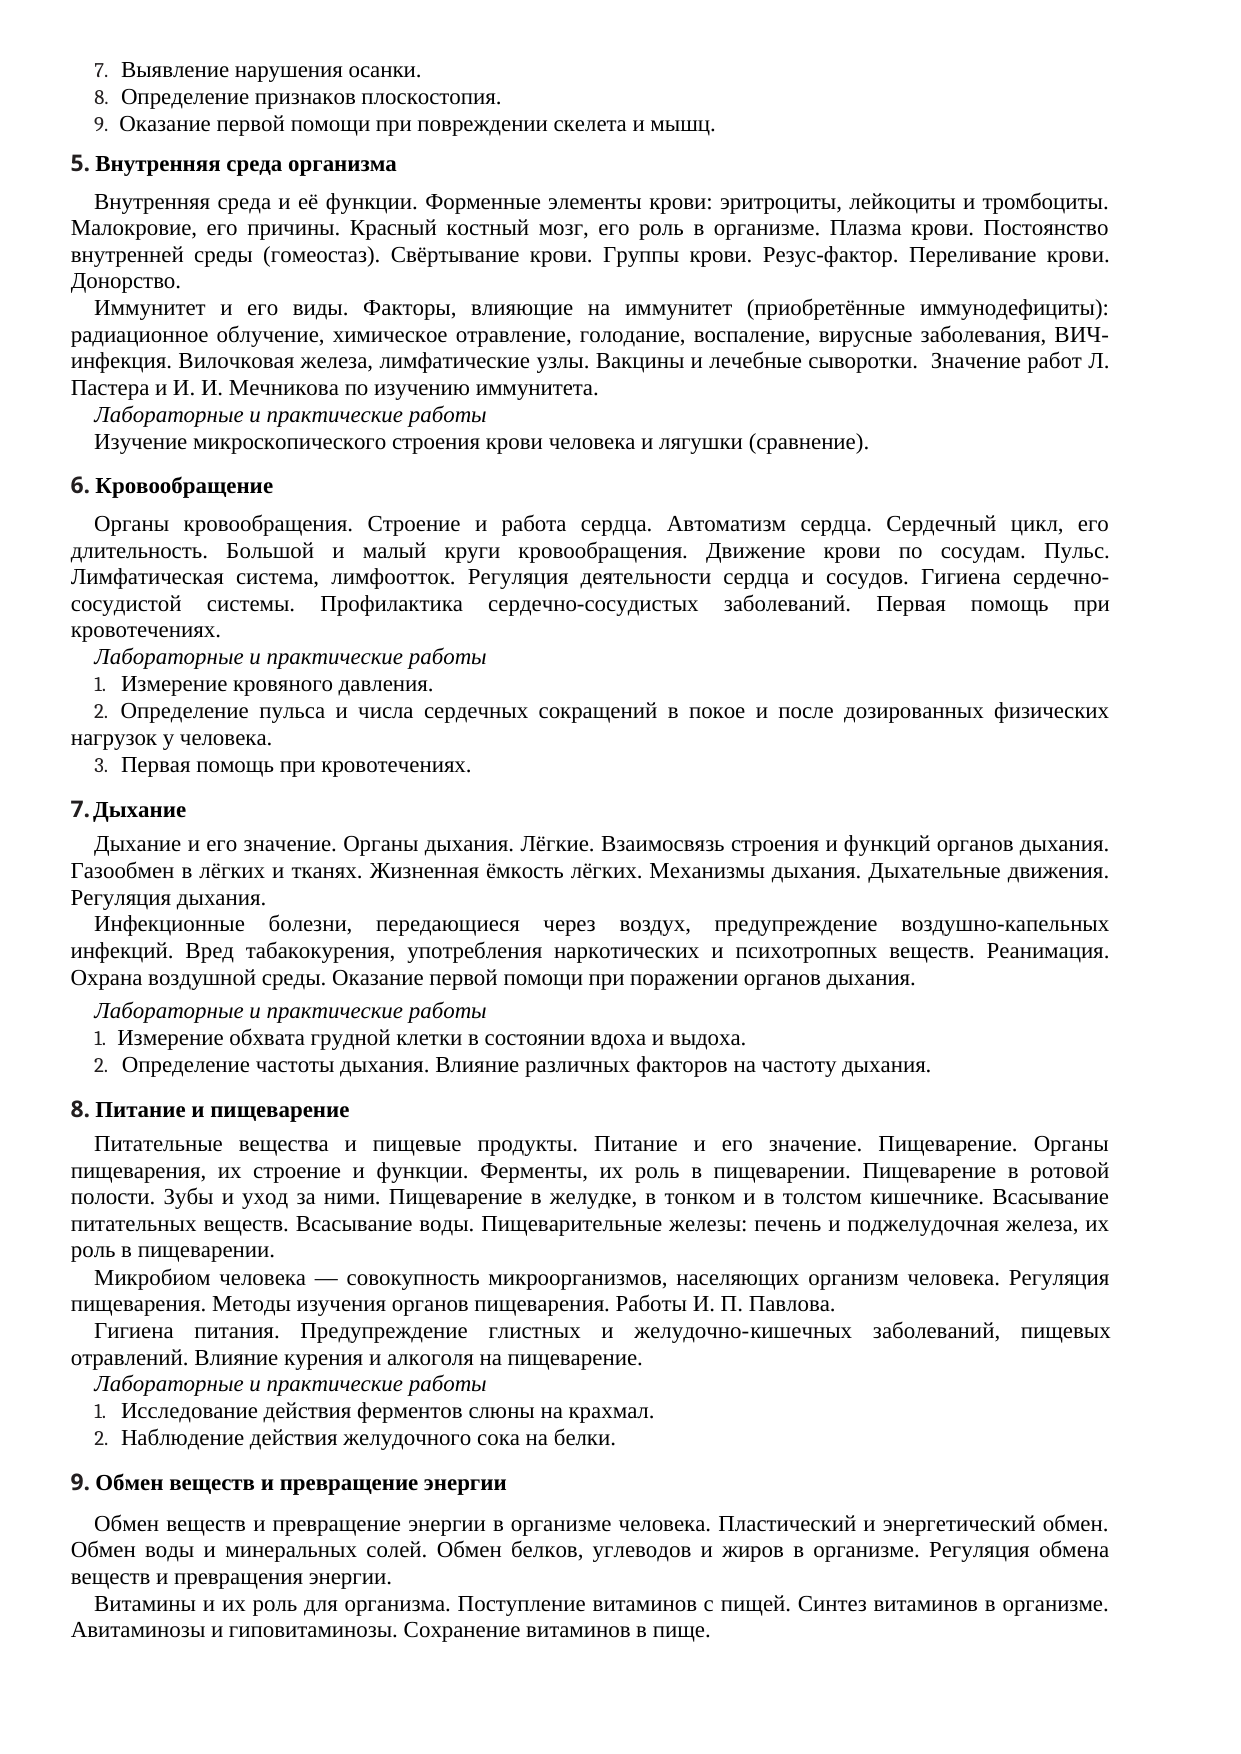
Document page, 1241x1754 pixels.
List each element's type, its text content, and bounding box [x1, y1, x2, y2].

text Лабораторные и практические работы [94, 643, 1123, 670]
text Органы кровообращения. Строение и работа сердца. Автоматизм сердца. Сердечный цикл, его длительность. Большой и малый круги кровообращения. Движение крови по сосудам. Пульс. Лимфатическая система, лимфоотток. Регуляция деятельности сердца и сосудов. Гигиена сердечно-сосудистой системы. Профилактика сердечно-сосудистых заболеваний. Первая помощь при кровотечениях. [71, 510, 1111, 643]
text Дыхание и его значение. Органы дыхания. Лёгкие. Взаимосвязь строения и функций органов дыхания. Газообмен в лёгких и тканях. Жизненная ёмкость лёгких. Механизмы дыхания. Дыхательные движения. Регуляция дыхания. [70, 830, 1111, 910]
text Витамины и их роль для организма. Поступление витаминов с пищей. Синтез витаминов в организме. Авитаминозы и гиповитаминозы. Сохранение витаминов в пище. [71, 1590, 1111, 1643]
text Внутренняя среда и её функции. Форменные элементы крови: эритроциты, лейкоциты и тромбоциты. Малокровие, его причины. Красный костный мозг, его роль в организме. Плазма крови. Постоянство внутренней среды (гомеостаз). Свёртывание крови. Группы крови. Резус-фактор. Переливание крови. Донорство. [71, 188, 1111, 294]
subtitle Внутренняя среда организма [70, 147, 1123, 178]
text Обмен веществ и превращение энергии в организме человека. Пластический и энергетический обмен. Обмен воды и минеральных солей. Обмен белков, углеводов и жиров в организме. Регуляция обмена веществ и превращения энергии. [71, 1510, 1111, 1589]
list Наблюдение действия желудочного сока на белки. [94, 1424, 1123, 1451]
text Питательные вещества и пищевые продукты. Питание и его значение. Пищеварение. Органы пищеварения, их строение и функции. Ферменты, их роль в пищеварении. Пищеварение в ротовой полости. Зубы и уход за ними. Пищеварение в желудке, в тонком и в толстом кишечнике. Всасывание питательных веществ. Всасывание воды. Пищеварительные железы: печень и поджелудочная железа, их роль в пищеварении. [71, 1130, 1111, 1263]
text Микробиом человека — совокупность микроорганизмов, населяющих организм человека. Регуляция пищеварения. Методы изучения органов пищеварения. Работы И. П. Павлова. [71, 1264, 1111, 1317]
text Изучение микроскопического строения крови человека и лягушки (сравнение). [71, 428, 1111, 454]
text Лабораторные и практические работы [94, 997, 1123, 1023]
text Инфекционные болезни, передающиеся через воздух, предупреждение воздушно-капельных инфекций. Вред табакокурения, употребления наркотических и психотропных веществ. Реанимация. Охрана воздушной среды. Оказание первой помощи при поражении органов дыхания. [70, 910, 1111, 990]
list Определение пульса и числа сердечных сокращений в покое и после дозированных физических нагрузок у человека. [71, 697, 1111, 751]
text Лабораторные и практические работы [94, 401, 1123, 428]
list Первая помощь при кровотечениях. [94, 751, 1123, 778]
subtitle Обмен веществ и превращение энергии [70, 1466, 1123, 1497]
list Исследование действия ферментов слюны на крахмал. [94, 1397, 1123, 1424]
list Измерение обхвата грудной клетки в состоянии вдоха и выдоха. [94, 1024, 1123, 1050]
list Определение признаков плоскостопия. [94, 83, 1123, 110]
subtitle Питание и пищеварение [70, 1093, 1123, 1124]
subtitle Кровообращение [70, 469, 1123, 501]
list Оказание первой помощи при повреждении скелета и мышц. [94, 111, 1123, 137]
text Лабораторные и практические работы [94, 1370, 1123, 1397]
list Измерение кровяного давления. [94, 670, 1123, 697]
text Иммунитет и его виды. Факторы, влияющие на иммунитет (приобретённые иммунодефициты): радиационное облучение, химическое отравление, голодание, воспаление, вирусные заболевания, ВИЧ-инфекция. Вилочковая железа, лимфатические узлы. Вакцины и лечебные сыворотки. Значение работ Л. Пастера и И. И. Мечникова по изучению иммунитета. [71, 294, 1111, 401]
subtitle Дыхание [70, 793, 1123, 824]
text Гигиена питания. Предупреждение глистных и желудочно-кишечных заболеваний, пищевых отравлений. Влияние курения и алкоголя на пищеварение. [71, 1317, 1111, 1370]
list Выявление нарушения осанки. [94, 56, 1123, 83]
list Определение частоты дыхания. Влияние различных факторов на частоту дыхания. [71, 1051, 1111, 1078]
